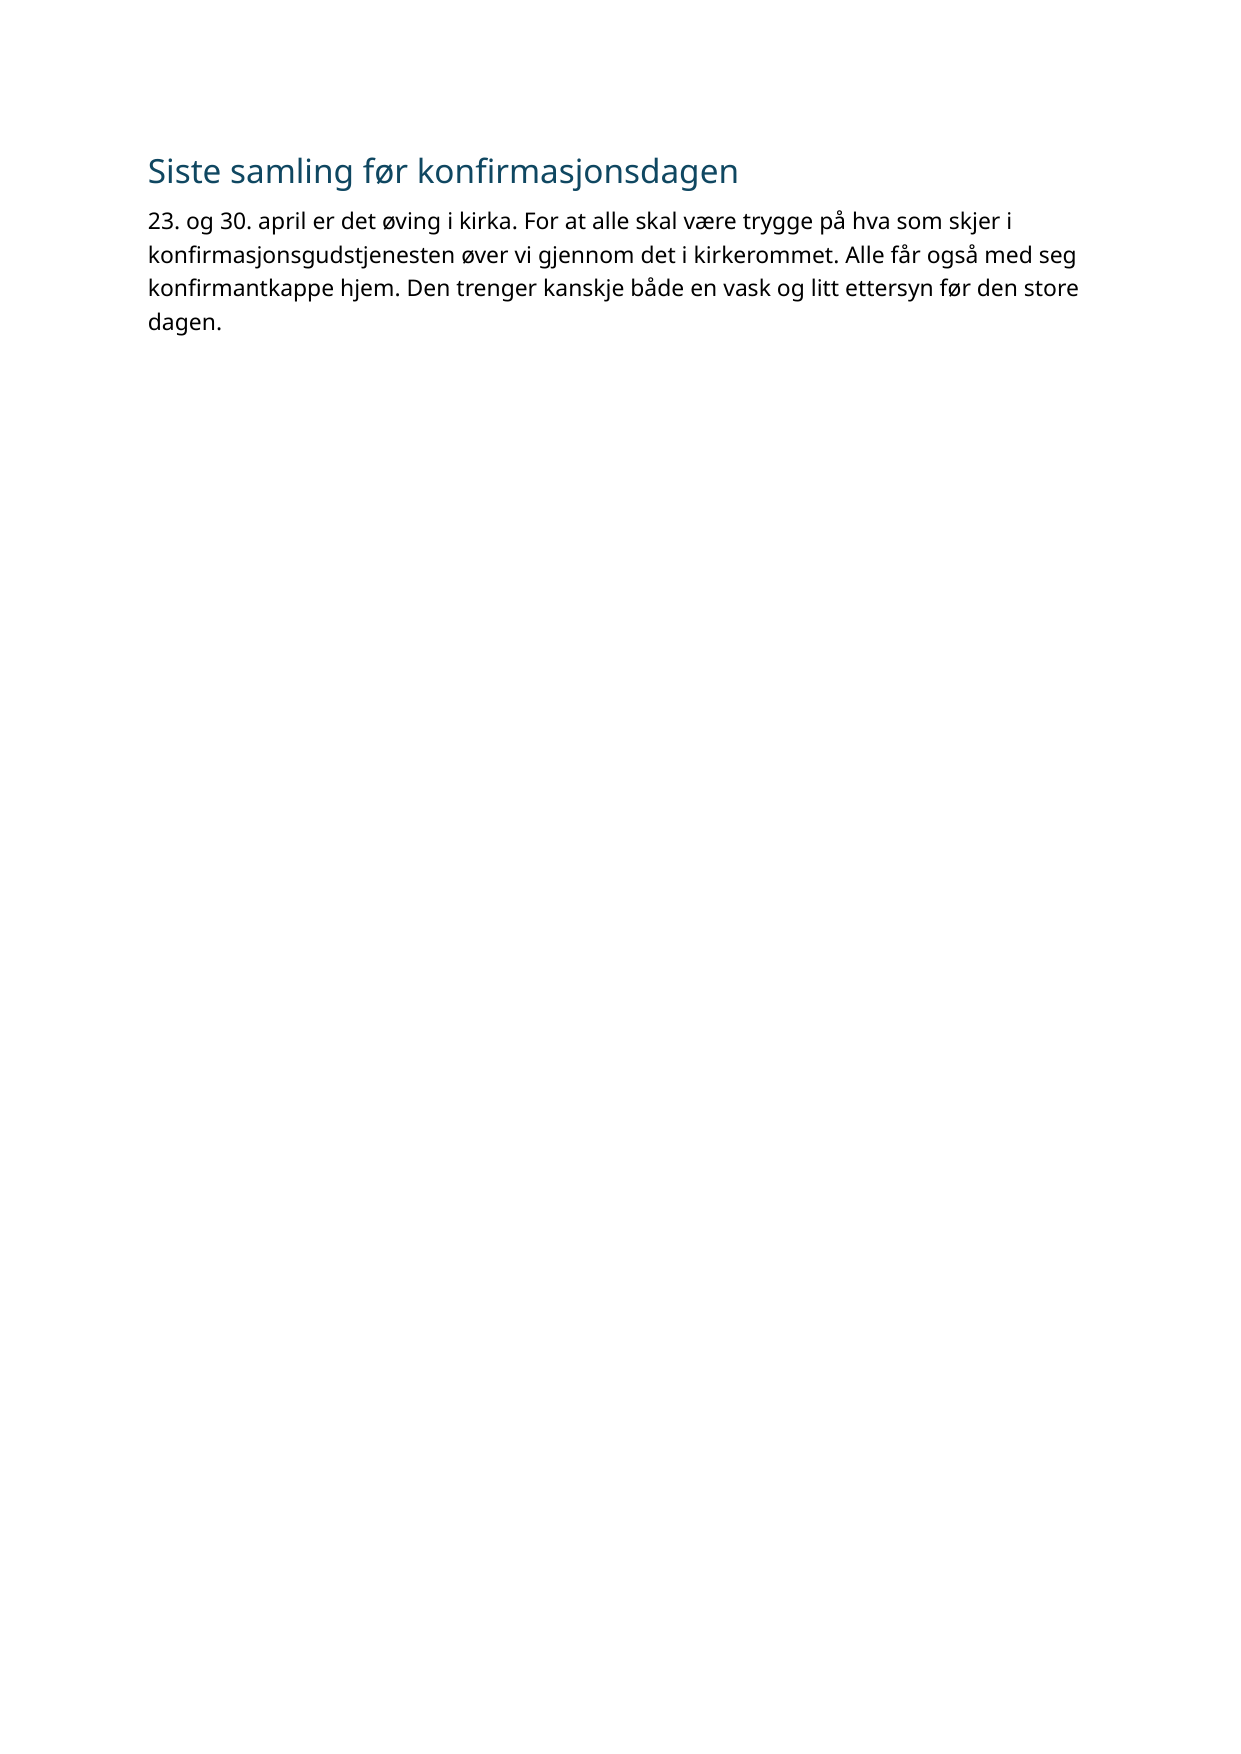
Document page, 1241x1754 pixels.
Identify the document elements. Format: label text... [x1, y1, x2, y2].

text Siste samling før konfirmasjonsdagen [148, 148, 1093, 193]
text 23. og 30. april er det øving i kirka. For at alle skal være trygge på hva som skjer i konfirmasjonsgudstjenesten øver vi gjennom det i kirkerommet. Alle får også med seg konfirmantkappe hjem. Den trenger kanskje både en vask og litt ettersyn før den store dagen. [148, 205, 1093, 337]
